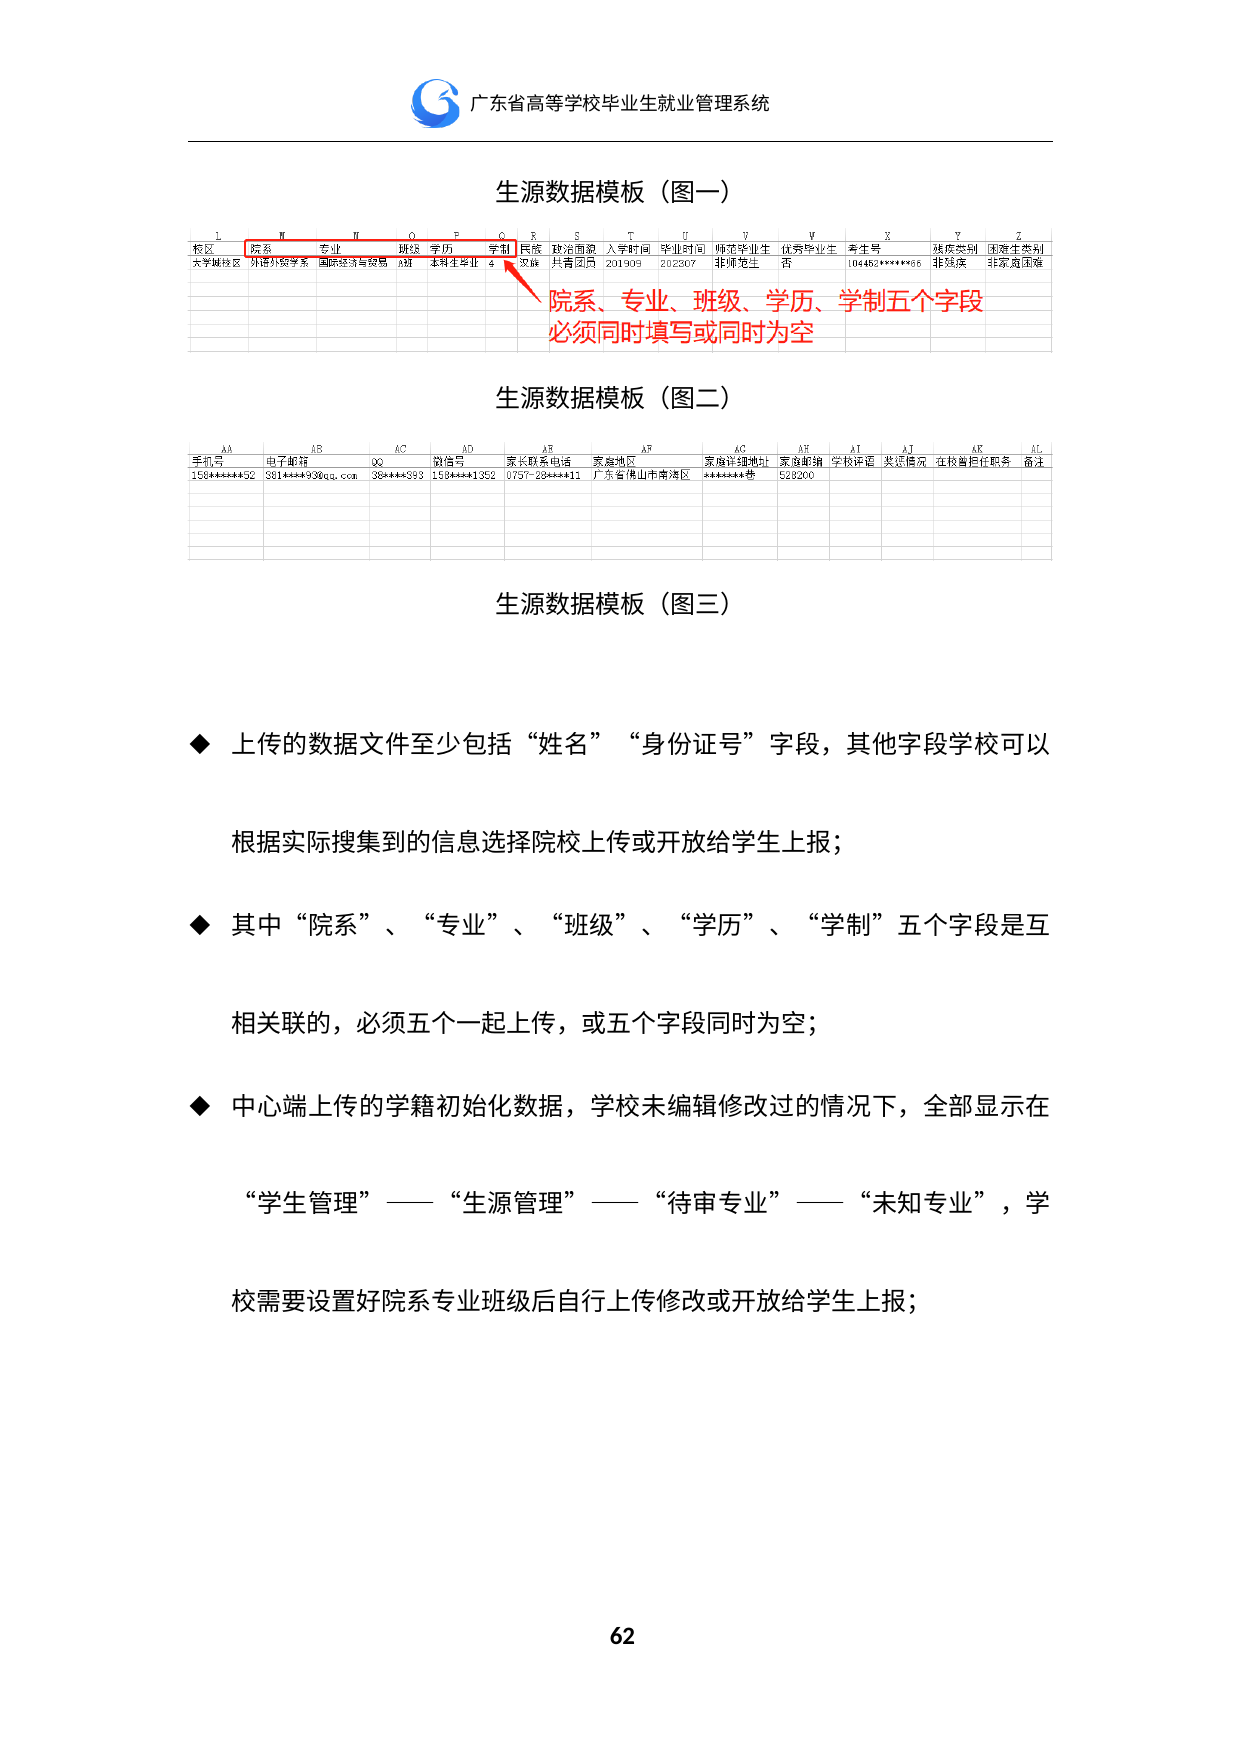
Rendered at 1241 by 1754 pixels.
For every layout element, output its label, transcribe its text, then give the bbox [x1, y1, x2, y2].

picture [187, 228, 1053, 353]
picture [411, 79, 460, 128]
list 中心端上传的学籍初始化数据，学校未编辑修改过的情况下，全部显示在“学生管理”——“生源管理”——“待审专业”——“未知专业”，学校需要设置好院系专业班级后自行上传修改或开放给学生上报； [187, 1072, 1053, 1332]
text 生源数据模板（图二） [187, 364, 1053, 429]
picture [187, 434, 1053, 561]
list 其中“院系”、“专业”、“班级”、“学历”、“学制”五个字段是互相关联的，必须五个一起上传，或五个字段同时为空； [187, 891, 1053, 1054]
text 生源数据模板（图三） [187, 570, 1053, 635]
text 生源数据模板（图一） [187, 158, 1053, 223]
list 上传的数据文件至少包括“姓名”“身份证号”字段，其他字段学校可以根据实际搜集到的信息选择院校上传或开放给学生上报； [187, 711, 1053, 873]
